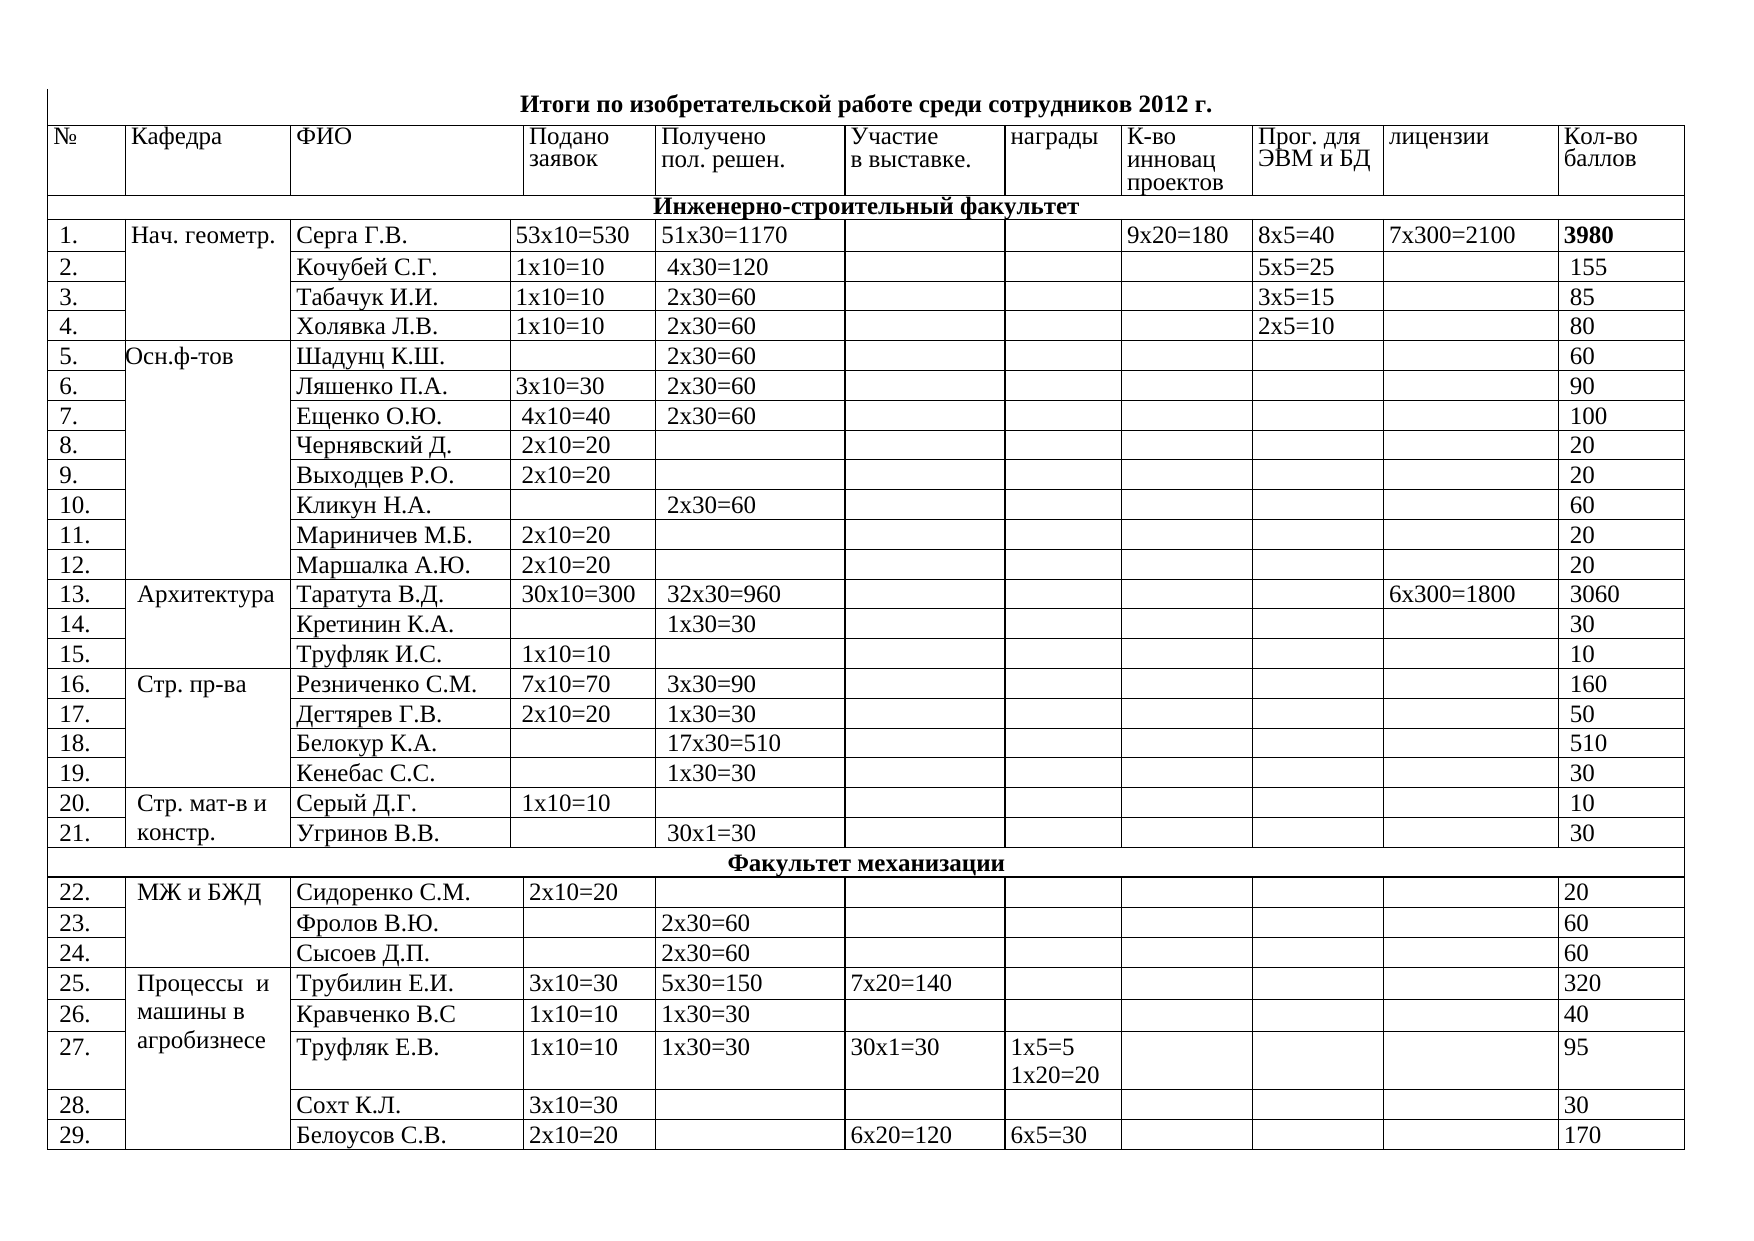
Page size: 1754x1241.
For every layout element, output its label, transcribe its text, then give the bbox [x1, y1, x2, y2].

table_cell [1253, 609, 1383, 638]
table_cell 53х10=530 [511, 220, 655, 251]
table_cell Фролов В.Ю. [291, 908, 523, 937]
table_cell 6х5=30 [1006, 1120, 1121, 1149]
table_cell 40 [1559, 1000, 1684, 1031]
table_cell [1384, 908, 1558, 937]
table_cell [656, 788, 844, 817]
table_cell [1122, 1120, 1252, 1149]
table_cell [48, 758, 125, 787]
table_cell [1253, 669, 1383, 698]
table_cell [1384, 669, 1558, 698]
table_cell [1122, 252, 1252, 281]
table_cell 100 [1559, 401, 1684, 429]
table_cell [48, 341, 125, 370]
table_cell 2х30=60 [656, 401, 844, 429]
table_cell К-во инновац проектов [1122, 126, 1252, 195]
table_cell 320 [1559, 968, 1684, 998]
table_cell [1006, 938, 1121, 967]
table_cell [1122, 401, 1252, 429]
table_cell [1006, 639, 1121, 668]
table_cell [1006, 788, 1121, 817]
table_cell [846, 1090, 1004, 1119]
table_cell 160 [1559, 669, 1684, 698]
table_cell 20 [1559, 431, 1684, 459]
table_cell [1122, 729, 1252, 757]
table_cell 1х30=30 [656, 699, 844, 727]
table_cell Прог. для ЭВМ и БД [1253, 126, 1383, 195]
table_cell награды [1006, 126, 1121, 195]
table_cell 2х10=20 [511, 550, 655, 578]
table_cell [1006, 609, 1121, 638]
table_cell [1253, 580, 1383, 608]
table_cell 60 [1559, 908, 1684, 937]
table_cell № [48, 126, 125, 195]
table_cell [846, 490, 1004, 519]
table_cell 20 [1559, 550, 1684, 578]
table_cell [1253, 1090, 1383, 1119]
table_cell Кочубей С.Г. [291, 252, 510, 281]
table_cell Участие в выставке. [846, 126, 1004, 195]
table_cell [846, 371, 1004, 400]
table_cell 2х10=20 [511, 460, 655, 489]
table_cell [1384, 341, 1558, 370]
table_cell Нач. геометр. [126, 220, 290, 340]
table_cell [1006, 968, 1121, 998]
table_cell 2х30=60 [656, 371, 844, 400]
table_cell [48, 460, 125, 489]
table_cell [48, 220, 125, 251]
table_cell [1006, 878, 1121, 907]
table_cell [1122, 1032, 1252, 1089]
table_cell [48, 938, 125, 967]
table_cell 3х30=90 [656, 669, 844, 698]
table_cell [511, 729, 655, 757]
table_cell [846, 878, 1004, 907]
table_cell [48, 699, 125, 727]
table_cell [1253, 371, 1383, 400]
table_cell Сысоев Д.П. [291, 938, 523, 967]
table_cell [511, 818, 655, 847]
table_cell 2х10=20 [511, 699, 655, 727]
table_cell [511, 341, 655, 370]
table_cell [1122, 788, 1252, 817]
table_cell [1253, 341, 1383, 370]
table_cell 1х30=30 [656, 1000, 844, 1031]
table_cell 60 [1559, 490, 1684, 519]
table_cell 3980 [1559, 220, 1684, 251]
table_cell [846, 282, 1004, 310]
table_cell [1253, 490, 1383, 519]
table_cell [1122, 609, 1252, 638]
table_cell [1006, 252, 1121, 281]
table_cell 3х10=30 [511, 371, 655, 400]
table_cell Факультет механизации [48, 848, 1684, 876]
table_cell Кол-во баллов [1559, 126, 1684, 195]
table_cell [846, 220, 1004, 251]
table_cell 60 [1559, 938, 1684, 967]
table_cell 4х30=120 [656, 252, 844, 281]
table_cell [1384, 938, 1558, 967]
table_cell 2х30=60 [656, 311, 844, 340]
table_cell [1253, 788, 1383, 817]
table_cell [1122, 669, 1252, 698]
table_cell 5х5=25 [1253, 252, 1383, 281]
table_cell Ляшенко П.А. [291, 371, 510, 400]
table_cell 1х10=10 [524, 1032, 655, 1089]
table_cell [1253, 520, 1383, 549]
table_cell [1006, 580, 1121, 608]
table_cell [656, 1090, 844, 1119]
table_cell 80 [1559, 311, 1684, 340]
table_cell [846, 908, 1004, 937]
table_cell [48, 818, 125, 847]
table_cell [846, 550, 1004, 578]
table_cell [1122, 550, 1252, 578]
table_cell [48, 1000, 125, 1031]
table_cell Белокур К.А. [291, 729, 510, 757]
table_cell [1006, 818, 1121, 847]
table_cell Кафедра [126, 126, 290, 195]
table_cell [1253, 1120, 1383, 1149]
table_cell [1006, 311, 1121, 340]
table_cell Маршалка А.Ю. [291, 550, 510, 578]
table_cell [511, 609, 655, 638]
table_cell 2х30=60 [656, 282, 844, 310]
table_cell [1253, 639, 1383, 668]
table_cell 20 [1559, 520, 1684, 549]
table_cell [48, 252, 125, 281]
table_cell 10 [1559, 639, 1684, 668]
table_cell Угринов В.В. [291, 818, 510, 847]
table_cell 2х10=20 [524, 878, 655, 907]
table_cell [48, 490, 125, 519]
table_cell 2х30=60 [656, 341, 844, 370]
table_cell 1х10=10 [511, 788, 655, 817]
table_cell лицензии [1384, 126, 1558, 195]
table_cell [48, 729, 125, 757]
table_cell [1006, 520, 1121, 549]
table_cell 8х5=40 [1253, 220, 1383, 251]
table_cell 2х30=60 [656, 490, 844, 519]
table_cell [48, 550, 125, 578]
table_cell [1384, 758, 1558, 787]
table_cell [1384, 460, 1558, 489]
table_cell 30 [1559, 1090, 1684, 1119]
table_cell [846, 341, 1004, 370]
table_cell Процессы и машины в агробизнесе [126, 968, 290, 1149]
table_cell [48, 311, 125, 340]
table_cell [846, 788, 1004, 817]
table_cell [48, 371, 125, 400]
table_cell Дегтярев Г.В. [291, 699, 510, 727]
table_cell [846, 431, 1004, 459]
table_cell 3х10=30 [524, 1090, 655, 1119]
table_cell Осн.ф-тов [126, 341, 290, 578]
table_cell [1122, 311, 1252, 340]
table_cell [1006, 758, 1121, 787]
table_cell [1253, 938, 1383, 967]
table_cell 1х5=5 1х20=20 [1006, 1032, 1121, 1089]
table_cell [1253, 401, 1383, 429]
table_cell [1122, 699, 1252, 727]
table_cell [656, 1120, 844, 1149]
table_cell Труфляк И.С. [291, 639, 510, 668]
table_cell [1122, 639, 1252, 668]
table_cell 32х30=960 [656, 580, 844, 608]
table_cell 510 [1559, 729, 1684, 757]
table_cell [48, 878, 125, 907]
table_header Итоги по изобретательской работе среди сотрудников 2012 г. [48, 89, 1684, 125]
table_cell 170 [1559, 1120, 1684, 1149]
table_cell 90 [1559, 371, 1684, 400]
table_cell [511, 490, 655, 519]
table_cell [511, 758, 655, 787]
table_cell [1253, 699, 1383, 727]
table_cell 2х30=60 [656, 938, 844, 967]
table_cell [1253, 908, 1383, 937]
table_cell 9х20=180 [1122, 220, 1252, 251]
table_cell 2х5=10 [1253, 311, 1383, 340]
table_cell Серый Д.Г. [291, 788, 510, 817]
table_cell Мариничев М.Б. [291, 520, 510, 549]
table_cell 20 [1559, 460, 1684, 489]
table_cell [524, 938, 655, 967]
table_cell 1х10=10 [511, 639, 655, 668]
table_cell МЖ и БЖД [126, 878, 290, 967]
table_cell Ещенко О.Ю. [291, 401, 510, 429]
table_cell 1х10=10 [524, 1000, 655, 1031]
table_cell 30 [1559, 818, 1684, 847]
table_cell 1х10=10 [511, 282, 655, 310]
table_cell [1384, 609, 1558, 638]
table_cell [1006, 699, 1121, 727]
table_cell 1х10=10 [511, 311, 655, 340]
table_cell [48, 1032, 125, 1089]
table_cell Серга Г.В. [291, 220, 510, 251]
table_cell 3х10=30 [524, 968, 655, 998]
table_cell [1122, 938, 1252, 967]
table_cell 1х30=30 [656, 1032, 844, 1089]
table_cell [1122, 431, 1252, 459]
table_cell [656, 431, 844, 459]
table_cell [1253, 878, 1383, 907]
table_cell 1х30=30 [656, 609, 844, 638]
table_cell [48, 669, 125, 698]
table_cell [48, 431, 125, 459]
table_cell [1384, 550, 1558, 578]
table_cell 7х10=70 [511, 669, 655, 698]
table_cell Табачук И.И. [291, 282, 510, 310]
table_cell 95 [1559, 1032, 1684, 1089]
table_cell [1122, 520, 1252, 549]
table_cell [846, 669, 1004, 698]
table_cell Инженерно-строительный факультет [48, 196, 1684, 219]
table_cell [1006, 220, 1121, 251]
table_cell [1384, 699, 1558, 727]
table_cell Холявка Л.В. [291, 311, 510, 340]
table_cell [48, 520, 125, 549]
table_cell Сидоренко С.М. [291, 878, 523, 907]
table_cell [1253, 550, 1383, 578]
table_cell 1х30=30 [656, 758, 844, 787]
table_cell 51х30=1170 [656, 220, 844, 251]
table_cell [1122, 818, 1252, 847]
table_cell [656, 550, 844, 578]
table_cell [1122, 341, 1252, 370]
table_cell [1122, 580, 1252, 608]
table_cell [656, 639, 844, 668]
table_cell Кенебас С.С. [291, 758, 510, 787]
table_cell [656, 878, 844, 907]
table_cell [1006, 460, 1121, 489]
table_cell [48, 1090, 125, 1119]
table_cell [846, 401, 1004, 429]
table_cell [1384, 490, 1558, 519]
table_cell [1006, 729, 1121, 757]
table_cell Трубилин Е.И. [291, 968, 523, 998]
table_cell [846, 580, 1004, 608]
table_cell [846, 938, 1004, 967]
table_cell 4х10=40 [511, 401, 655, 429]
table_cell Таратута В.Д. [291, 580, 510, 608]
table_cell 2х10=20 [524, 1120, 655, 1149]
table_cell 17х30=510 [656, 729, 844, 757]
table_cell [1384, 968, 1558, 998]
table_cell [846, 758, 1004, 787]
table_cell [48, 282, 125, 310]
table_cell [1006, 401, 1121, 429]
table_cell [1006, 1000, 1121, 1031]
table_cell ФИО [291, 126, 523, 195]
table_cell 60 [1559, 341, 1684, 370]
table_cell [1384, 1032, 1558, 1089]
table_cell 6х300=1800 [1384, 580, 1558, 608]
table_cell [48, 639, 125, 668]
table_cell [1384, 401, 1558, 429]
table_cell [1384, 639, 1558, 668]
table_cell [1384, 1000, 1558, 1031]
table_cell [1384, 520, 1558, 549]
table_cell [1006, 490, 1121, 519]
table_cell [1253, 968, 1383, 998]
table_cell 30 [1559, 609, 1684, 638]
table_cell 3060 [1559, 580, 1684, 608]
table_cell [846, 818, 1004, 847]
table_cell [846, 729, 1004, 757]
table_cell [1253, 1000, 1383, 1031]
table_cell [1006, 431, 1121, 459]
table_cell 30х1=30 [656, 818, 844, 847]
table_cell Кликун Н.А. [291, 490, 510, 519]
table_cell [1253, 729, 1383, 757]
table_cell [1122, 460, 1252, 489]
table_cell [48, 908, 125, 937]
table_cell Получено пол. решен. [656, 126, 844, 195]
table_cell Кретинин К.А. [291, 609, 510, 638]
table_cell 30х1=30 [846, 1032, 1004, 1089]
table_cell 10 [1559, 788, 1684, 817]
table_cell [48, 788, 125, 817]
table_cell [48, 401, 125, 429]
table_cell [1006, 282, 1121, 310]
table_cell 50 [1559, 699, 1684, 727]
table_cell 7х300=2100 [1384, 220, 1558, 251]
table_cell 2х30=60 [656, 908, 844, 937]
table_cell [48, 968, 125, 998]
table_cell Подано заявок [524, 126, 655, 195]
table_cell 5х30=150 [656, 968, 844, 998]
table_cell Шадунц К.Ш. [291, 341, 510, 370]
table_cell [846, 520, 1004, 549]
table_cell [1384, 818, 1558, 847]
table_cell 1х10=10 [511, 252, 655, 281]
table_cell Стр. пр-ва [126, 669, 290, 787]
table_cell [1253, 818, 1383, 847]
table_cell 2х10=20 [511, 431, 655, 459]
table_cell [1122, 1090, 1252, 1119]
table_cell [846, 252, 1004, 281]
table_cell [1384, 729, 1558, 757]
table_cell [48, 1120, 125, 1149]
table_cell Резниченко С.М. [291, 669, 510, 698]
table_cell [1253, 431, 1383, 459]
table_cell Белоусов С.В. [291, 1120, 523, 1149]
table_cell 2х10=20 [511, 520, 655, 549]
table_cell [656, 460, 844, 489]
table_cell [1384, 431, 1558, 459]
table_cell [1122, 878, 1252, 907]
table_cell 155 [1559, 252, 1684, 281]
table_cell [1253, 1032, 1383, 1089]
table_cell 7х20=140 [846, 968, 1004, 998]
table_cell [1122, 1000, 1252, 1031]
table_cell [1122, 968, 1252, 998]
table_cell 3х5=15 [1253, 282, 1383, 310]
table_cell Выходцев Р.О. [291, 460, 510, 489]
table_cell [1122, 282, 1252, 310]
table_cell Кравченко В.С [291, 1000, 523, 1031]
table_cell [1006, 550, 1121, 578]
table_cell [846, 311, 1004, 340]
table_cell [1006, 341, 1121, 370]
table_cell [846, 1000, 1004, 1031]
table_cell [524, 908, 655, 937]
table_cell [1384, 282, 1558, 310]
table_cell [48, 609, 125, 638]
table_cell [1122, 758, 1252, 787]
table_cell [1384, 1090, 1558, 1119]
table_cell 20 [1559, 878, 1684, 907]
table_cell [1253, 758, 1383, 787]
table_cell 30 [1559, 758, 1684, 787]
table_cell Сохт К.Л. [291, 1090, 523, 1119]
table_cell Архитектура [126, 580, 290, 668]
table_cell [48, 580, 125, 608]
table_cell [1384, 252, 1558, 281]
table_cell Чернявский Д. [291, 431, 510, 459]
table_cell [1006, 1090, 1121, 1119]
table_cell [1006, 669, 1121, 698]
table_cell [1384, 311, 1558, 340]
table_cell [1384, 878, 1558, 907]
table_cell [846, 639, 1004, 668]
table_cell 6х20=120 [846, 1120, 1004, 1149]
table_cell [1122, 371, 1252, 400]
table_cell [1006, 908, 1121, 937]
table_cell 30х10=300 [511, 580, 655, 608]
table_cell [1253, 460, 1383, 489]
table_cell [846, 460, 1004, 489]
table_cell [846, 699, 1004, 727]
table_cell [1006, 371, 1121, 400]
table_cell Стр. мат-в и констр. [126, 788, 290, 847]
table_cell [1384, 788, 1558, 817]
table_cell [1122, 490, 1252, 519]
table_cell [1384, 371, 1558, 400]
table_cell [1384, 1120, 1558, 1149]
table_cell [656, 520, 844, 549]
table_cell [1122, 908, 1252, 937]
table_cell Труфляк Е.В. [291, 1032, 523, 1089]
table_cell 85 [1559, 282, 1684, 310]
table_cell [846, 609, 1004, 638]
